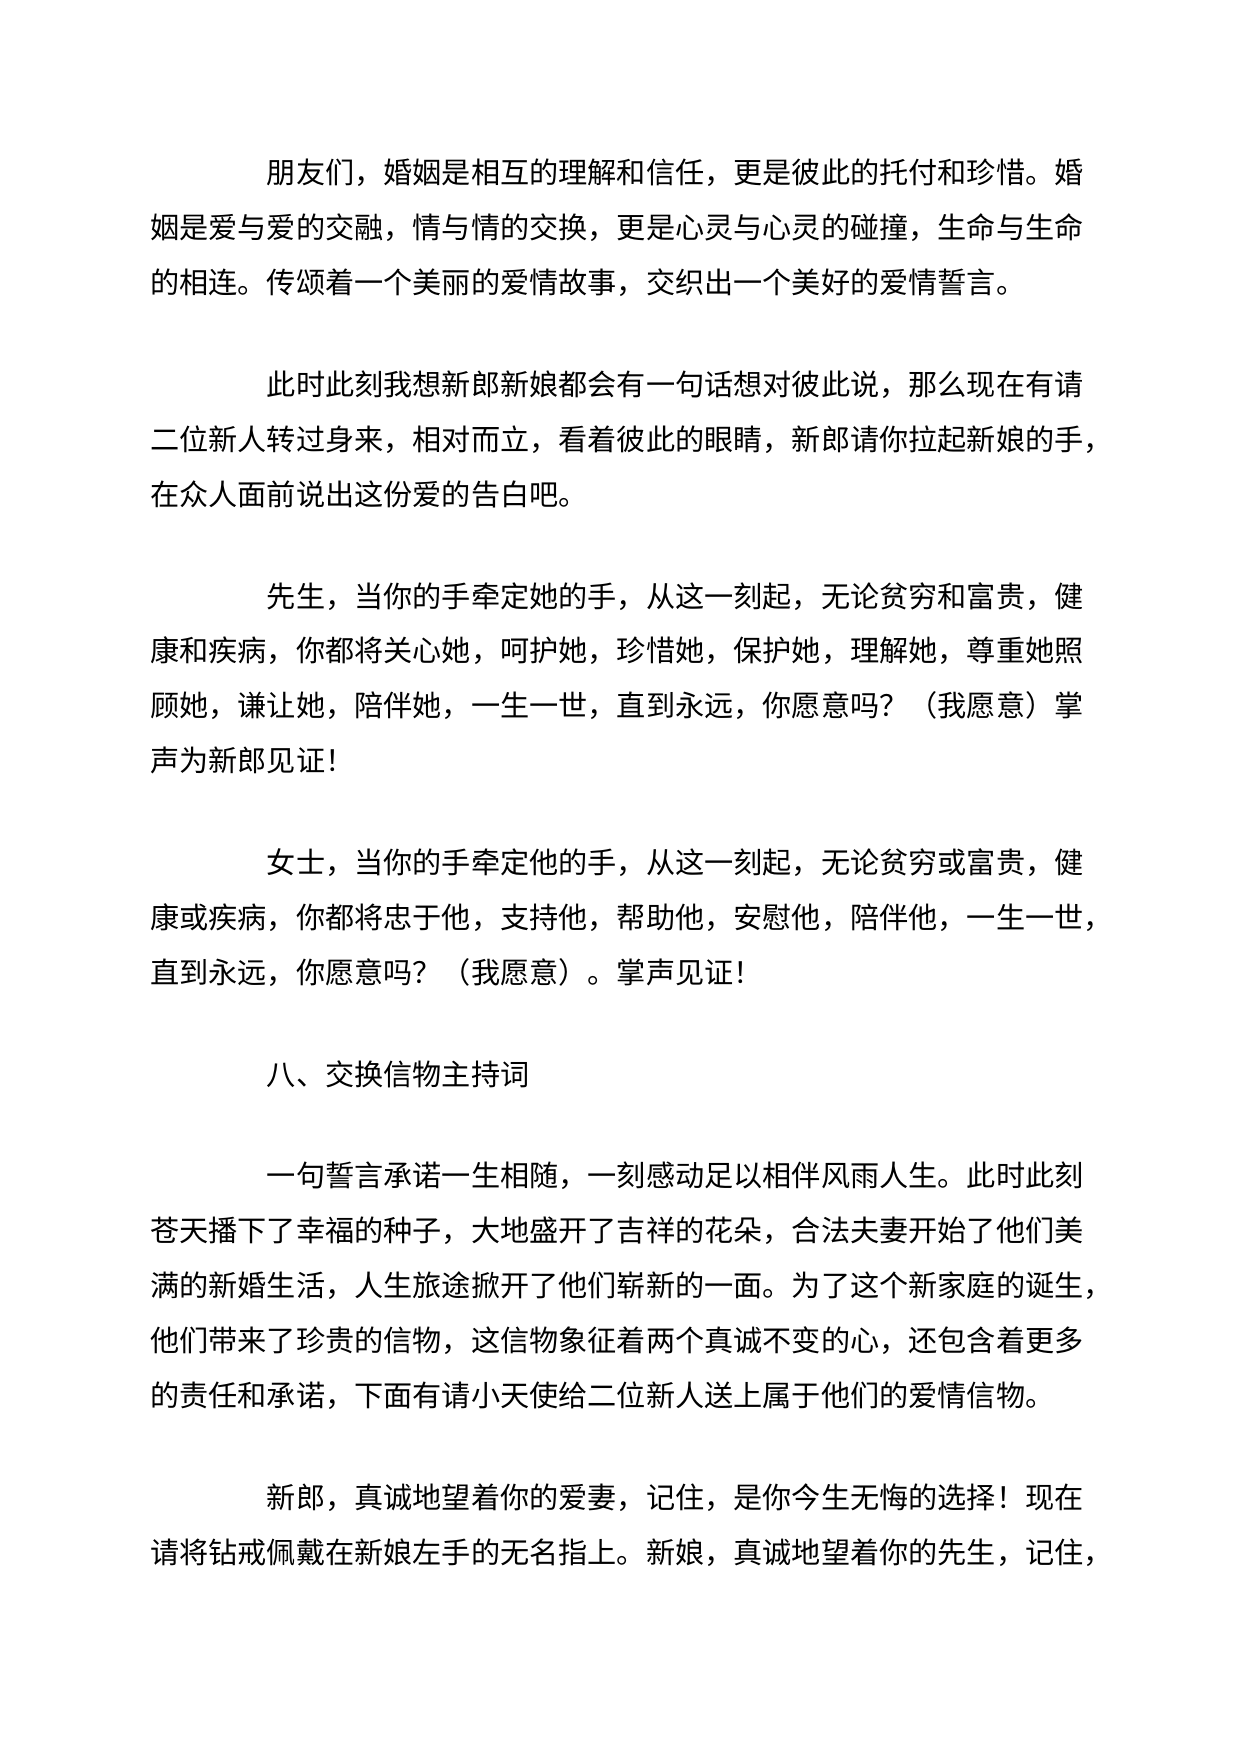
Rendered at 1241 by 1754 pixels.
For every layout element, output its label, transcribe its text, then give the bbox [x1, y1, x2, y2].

text 女士，当你的手牵定他的手，从这一刻起，无论贫穷或富贵，健康或疾病，你都将忠于他，支持他，帮助他，安慰他，陪伴他，一生一世，直到永远，你愿意吗？（我愿意）。掌声见证！ [150, 839, 1090, 992]
text 一句誓言承诺一生相随，一刻感动足以相伴风雨人生。此时此刻苍天播下了幸福的种子，大地盛开了吉祥的花朵，合法夫妻开始了他们美满的新婚生活，人生旅途掀开了他们崭新的一面。为了这个新家庭的诞生，他们带来了珍贵的信物，这信物象征着两个真诚不变的心，还包含着更多的责任和承诺，下面有请小天使给二位新人送上属于他们的爱情信物。 [150, 1153, 1090, 1415]
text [150, 1474, 1090, 1571]
text 八、交换信物主持词 [150, 1051, 1090, 1093]
text 朋友们，婚姻是相互的理解和信任，更是彼此的托付和珍惜。婚姻是爱与爱的交融，情与情的交换，更是心灵与心灵的碰撞，生命与生命的相连。传颂着一个美丽的爱情故事，交织出一个美好的爱情誓言。 [150, 150, 1090, 302]
text 先生，当你的手牵定她的手，从这一刻起，无论贫穷和富贵，健康和疾病，你都将关心她，呵护她，珍惜她，保护她，理解她，尊重她照顾她，谦让她，陪伴她，一生一世，直到永远，你愿意吗？（我愿意）掌声为新郎见证！ [150, 573, 1090, 780]
text 此时此刻我想新郎新娘都会有一句话想对彼此说，那么现在有请二位新人转过身来，相对而立，看着彼此的眼睛，新郎请你拉起新娘的手，在众人面前说出这份爱的告白吧。 [150, 362, 1090, 514]
